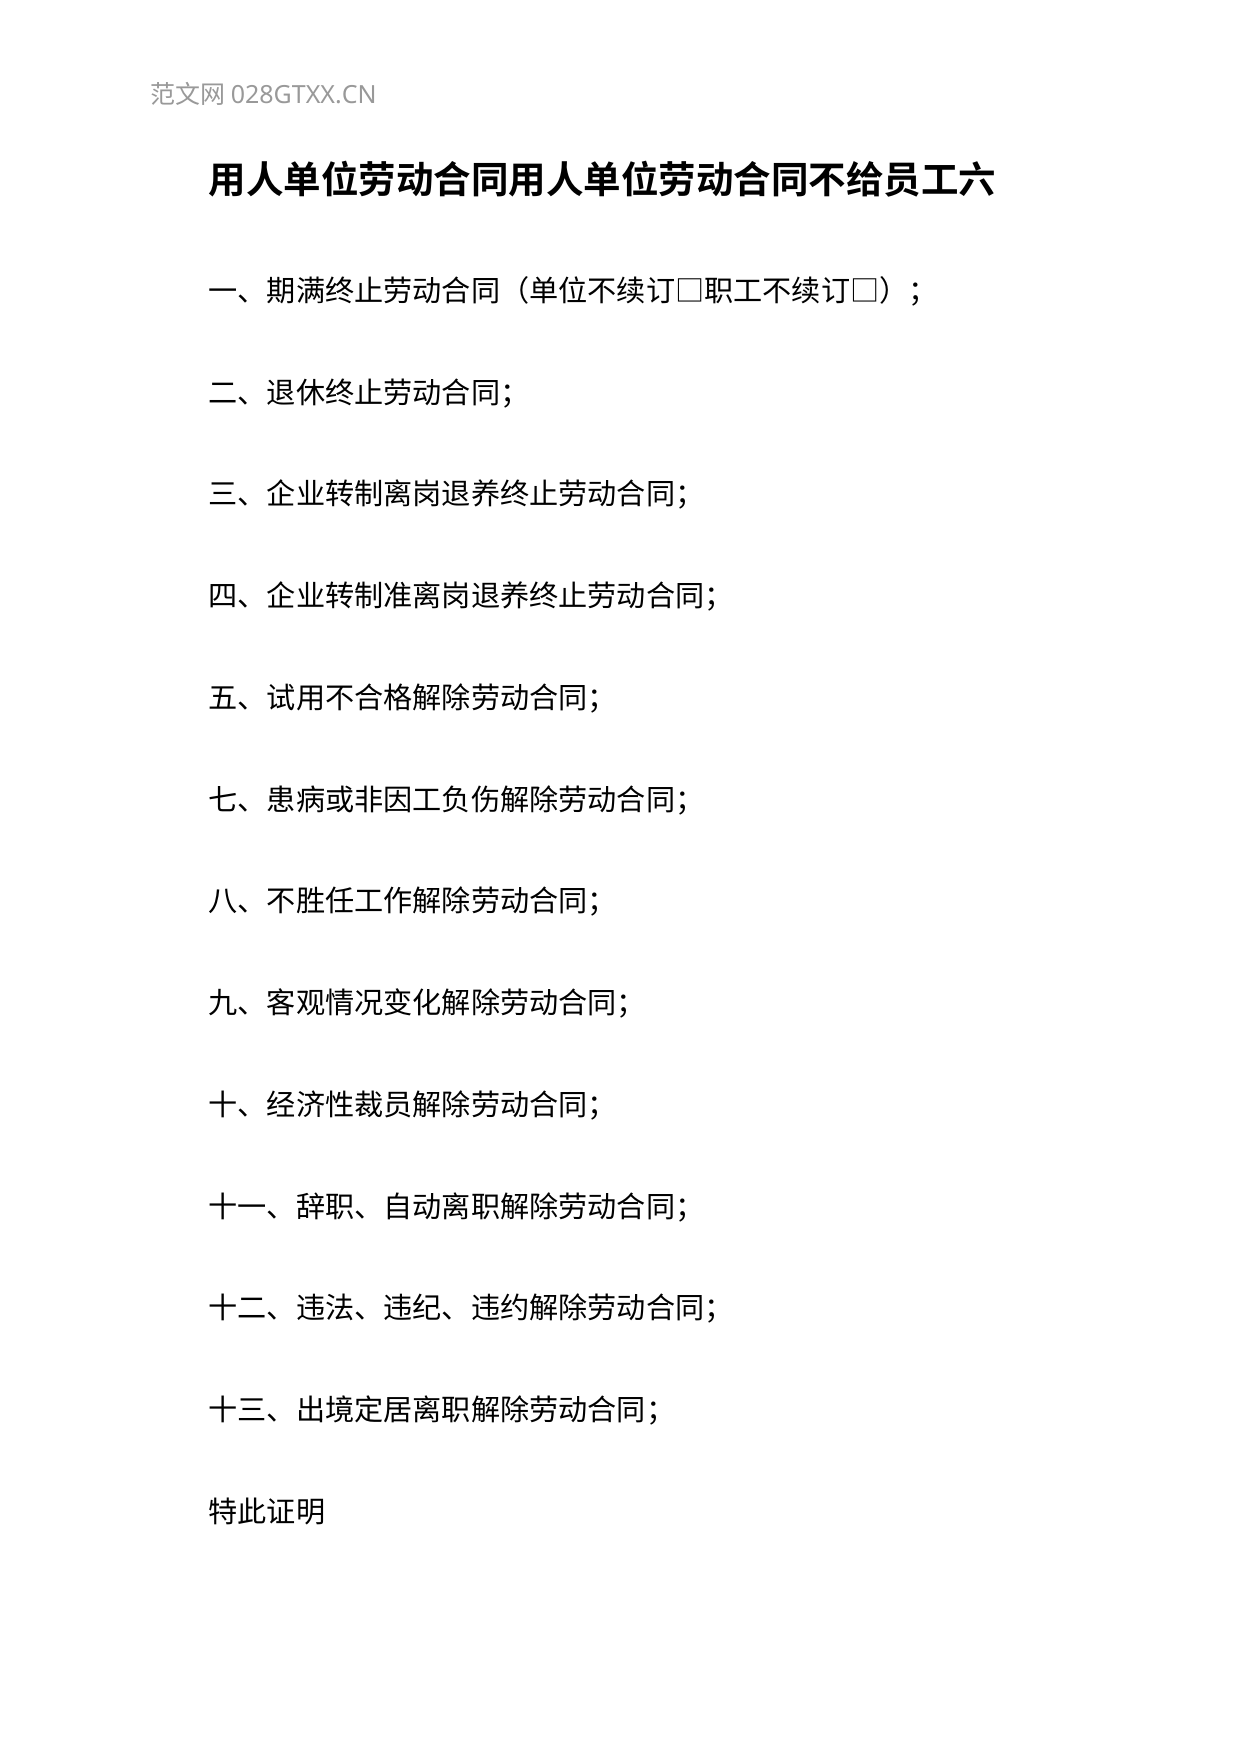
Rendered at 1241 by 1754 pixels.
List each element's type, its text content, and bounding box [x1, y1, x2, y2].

text 四、企业转制准离岗退养终止劳动合同； [150, 573, 1090, 615]
text 十二、违法、违纪、违约解除劳动合同； [150, 1285, 1090, 1327]
text 用人单位劳动合同用人单位劳动合同不给员工六 [150, 150, 1090, 204]
text 二、退休终止劳动合同； [150, 369, 1090, 411]
text 一、期满终止劳动合同（单位不续订□职工不续订□）； [150, 267, 1090, 310]
text 三、企业转制离岗退养终止劳动合同； [150, 471, 1090, 513]
text 七、患病或非因工负伤解除劳动合同； [150, 776, 1090, 818]
text 特此证明 [150, 1489, 1090, 1531]
text 十一、辞职、自动离职解除劳动合同； [150, 1183, 1090, 1226]
text 八、不胜任工作解除劳动合同； [150, 878, 1090, 920]
text 十、经济性裁员解除劳动合同； [150, 1082, 1090, 1124]
text 五、试用不合格解除劳动合同； [150, 674, 1090, 717]
text 九、客观情况变化解除劳动合同； [150, 980, 1090, 1022]
text 十三、出境定居离职解除劳动合同； [150, 1387, 1090, 1429]
